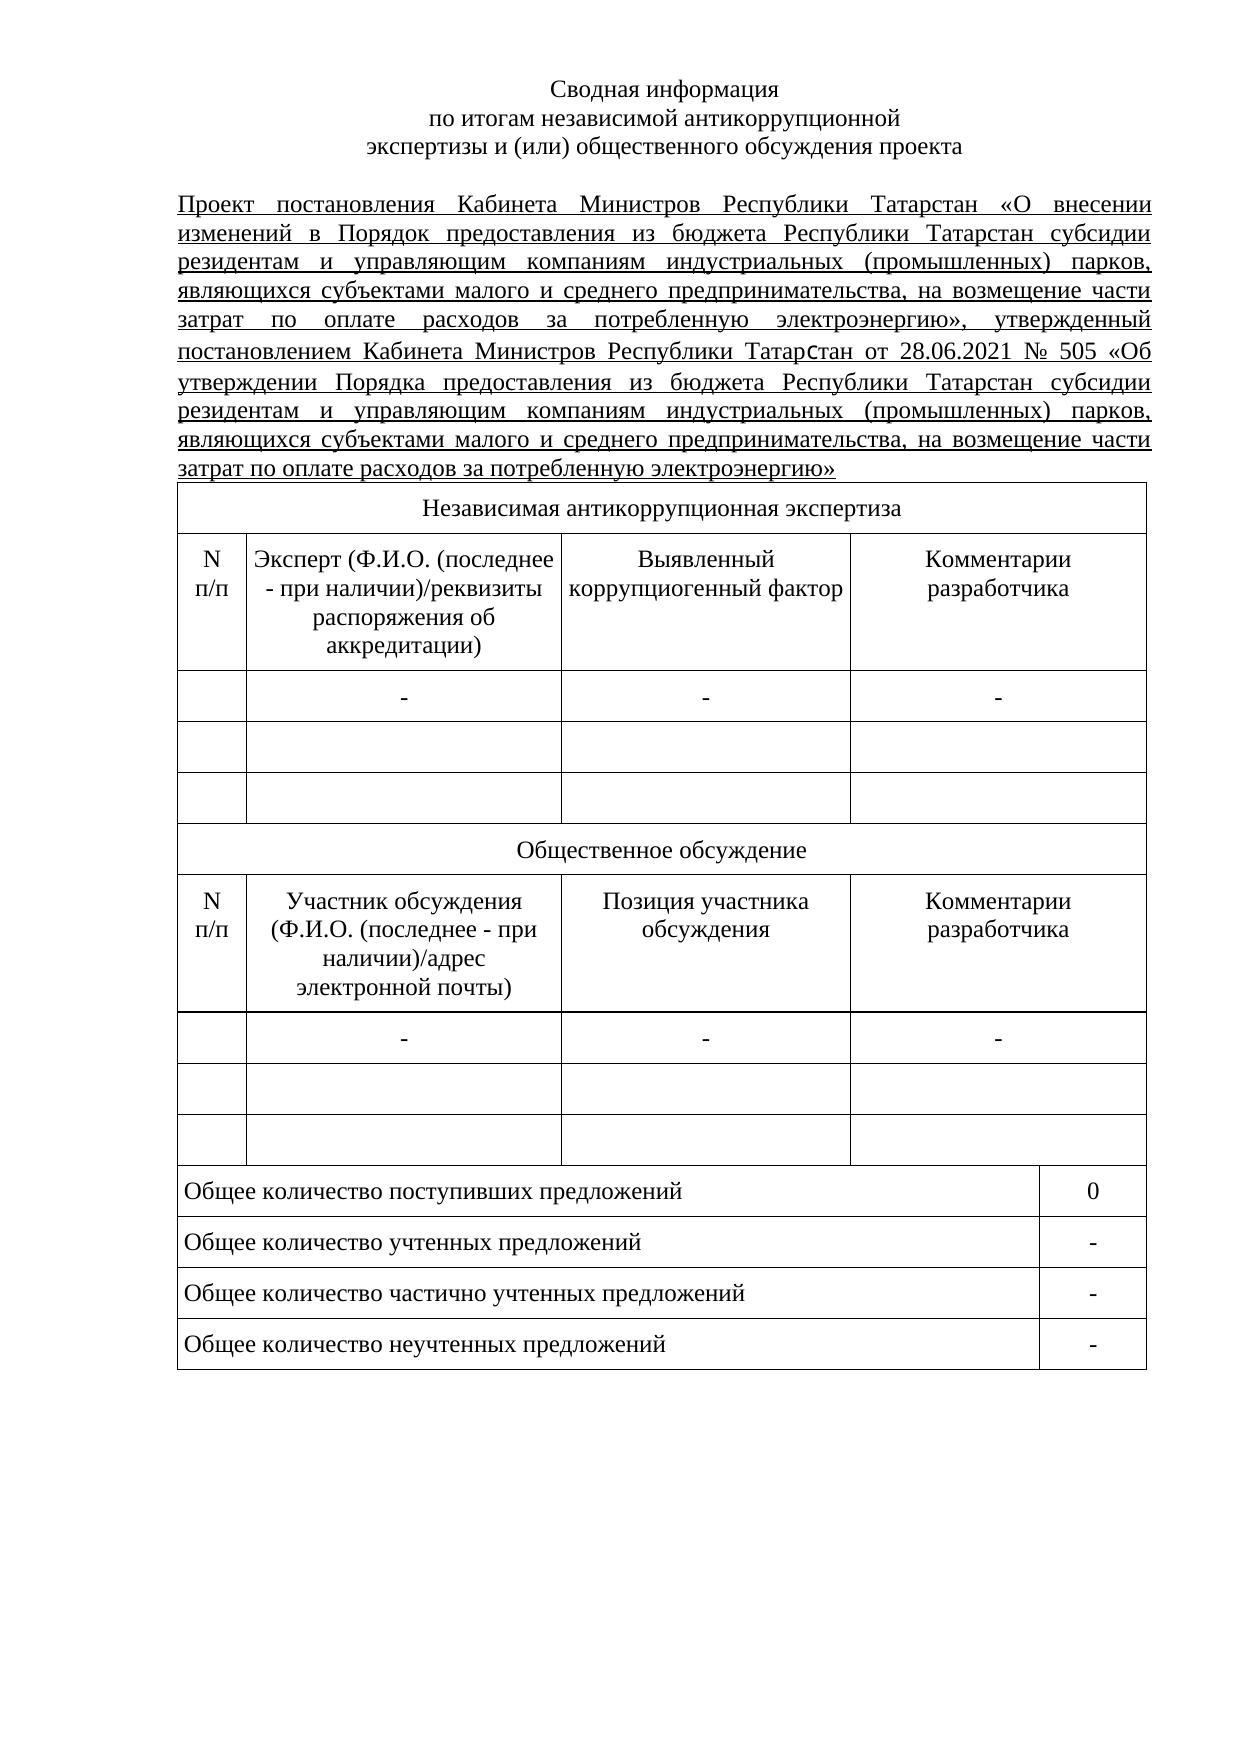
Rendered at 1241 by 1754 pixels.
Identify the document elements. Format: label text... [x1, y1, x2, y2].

table_cell Общее количество неучтенных предложений [178, 1319, 1039, 1369]
table_cell N п/п [178, 534, 246, 670]
table_cell [178, 1115, 246, 1164]
table_cell Общее количество поступивших предложений [178, 1166, 1039, 1216]
table_cell [851, 722, 1146, 772]
table_cell [178, 1013, 246, 1062]
table_cell - [851, 671, 1146, 721]
table_header Независимая антикоррупционная экспертиза [178, 483, 1146, 533]
text Проект постановления Кабинета Министров Республики Татарстан «О внесении изменений в Порядок предоставления из бюджета Республики Татарстан субсидии резидентам и управляющим компаниям индустриальных (промышленных) парков, являющихся субъектами малого и среднего предпринимательства, на возмещение части затрат по оплате расходов за потребленную электроэнергию», утвержденный постановлением Кабинета Министров Республики Татарстан от 28.06.2021 № 505 «Об утверждении Порядка предоставления из бюджета Республики Татарстан субсидии резидентам и управляющим компаниям индустриальных (промышленных) парков, являющихся субъектами малого и среднего предпринимательства, на возмещение части затрат по оплате расходов за потребленную электроэнергию» [177, 215, 1152, 271]
table_cell Участник обсуждения (Ф.И.О. (последнее - при наличии)/адрес электронной почты) [247, 875, 561, 1011]
table_cell Выявленный коррупциогенный фактор [562, 534, 850, 670]
table_cell - [851, 1013, 1146, 1062]
table_cell [851, 773, 1146, 823]
table_cell [247, 722, 561, 772]
table_cell 0 [1040, 1166, 1146, 1216]
table_cell - [562, 1013, 850, 1062]
table_cell Общее количество частично учтенных предложений [178, 1268, 1039, 1318]
table_cell - [247, 1013, 561, 1062]
table_cell [851, 1064, 1146, 1113]
table_cell [178, 671, 246, 721]
table_cell [562, 1115, 850, 1164]
table_cell Эксперт (Ф.И.О. (последнее - при наличии)/реквизиты распоряжения об аккредитации) [247, 534, 561, 670]
table_cell Общественное обсуждение [178, 824, 1146, 874]
table_cell [178, 773, 246, 823]
table_cell Общее количество учтенных предложений [178, 1217, 1039, 1267]
table_cell [247, 773, 561, 823]
table_cell Комментарии разработчика [851, 875, 1146, 1011]
table_cell [247, 1064, 561, 1113]
table_cell [562, 722, 850, 772]
table_cell - [1040, 1217, 1146, 1267]
table_cell - [562, 671, 850, 721]
text экспертизы и (или) общественного обсуждения проекта [177, 131, 1152, 160]
table_cell [851, 1115, 1146, 1164]
text по итогам независимой антикоррупционной [177, 103, 1152, 131]
table_cell Комментарии разработчика [851, 534, 1146, 670]
text Сводная информация [177, 74, 1152, 103]
table_cell [562, 773, 850, 823]
table_cell - [1040, 1319, 1146, 1369]
table_cell - [1040, 1268, 1146, 1318]
table_cell N п/п [178, 875, 246, 1011]
table_cell [178, 1064, 246, 1113]
table_cell Позиция участника обсуждения [562, 875, 850, 1011]
table_cell [178, 722, 246, 772]
table_cell [562, 1064, 850, 1113]
table_cell - [247, 671, 561, 721]
table_cell [247, 1115, 561, 1164]
